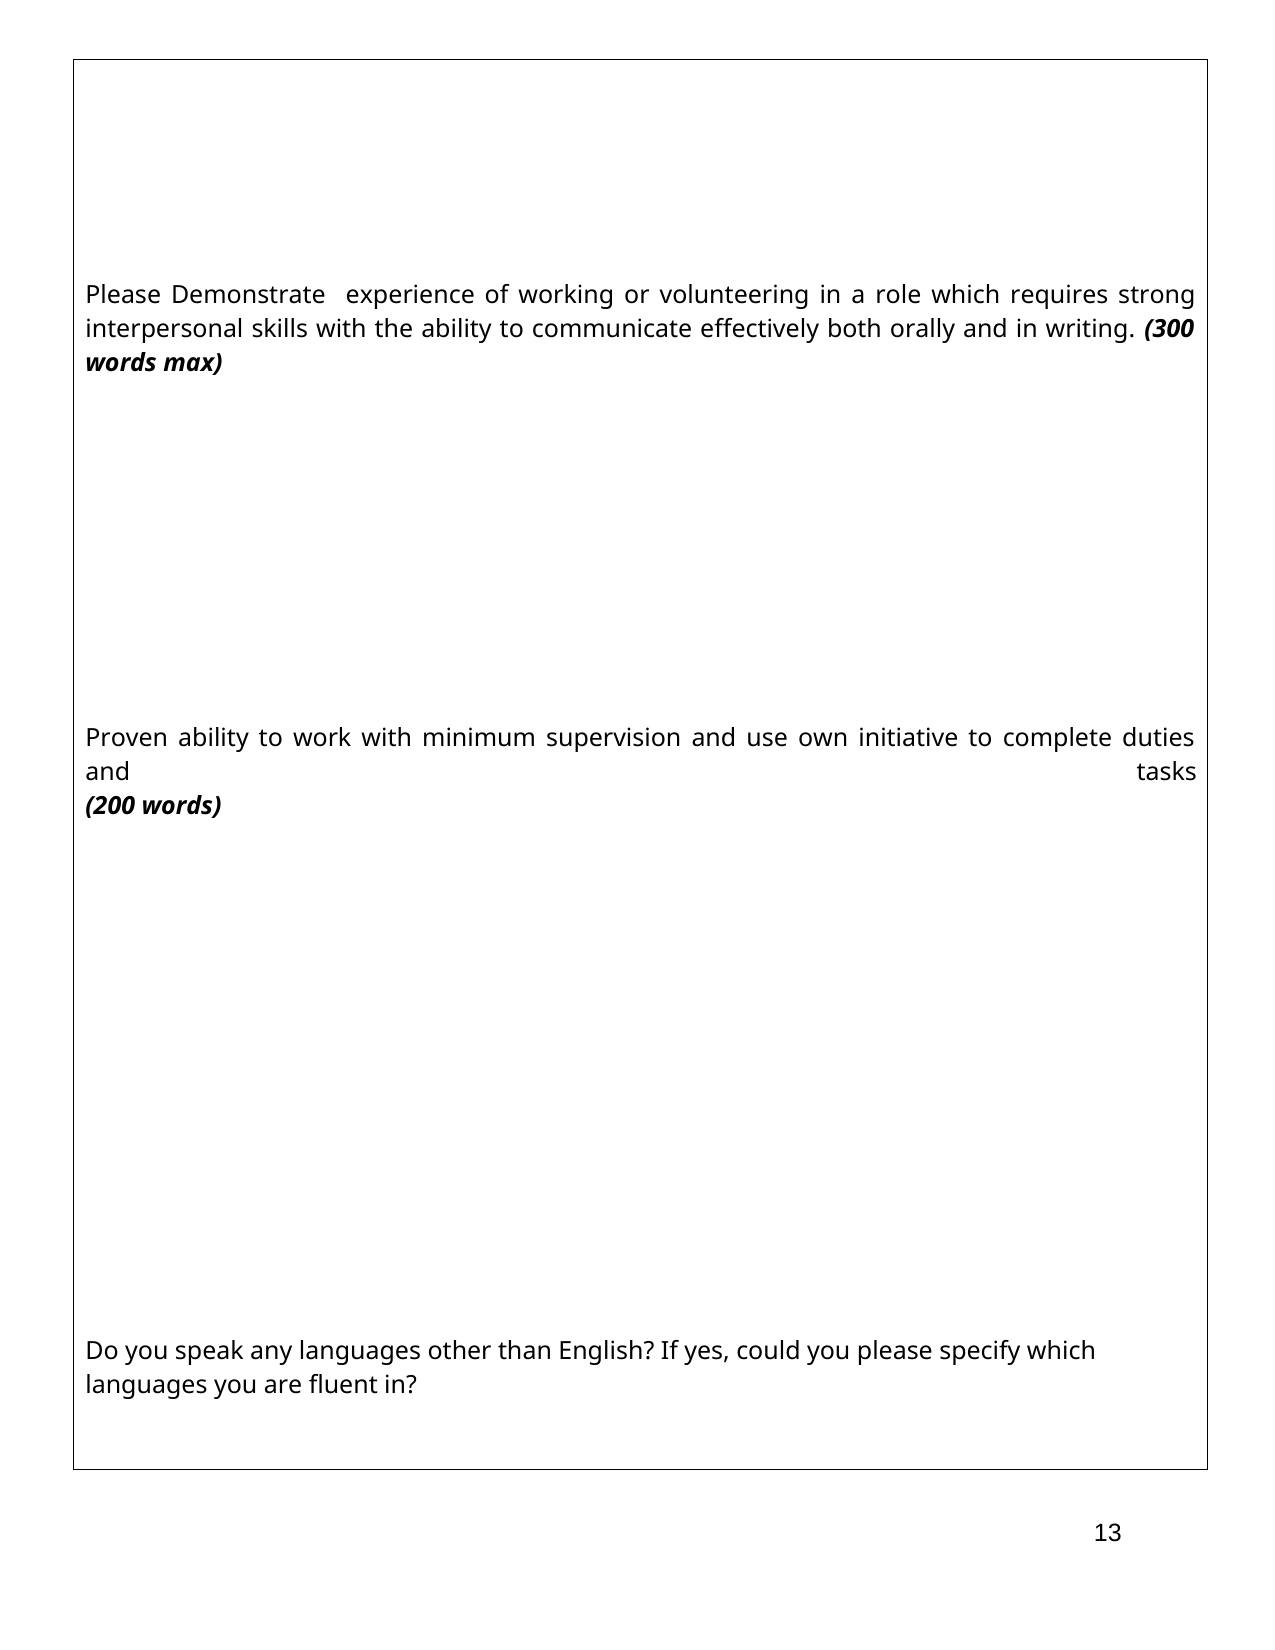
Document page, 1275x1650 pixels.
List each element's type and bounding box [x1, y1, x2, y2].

table_cell [74, 60, 1207, 1469]
